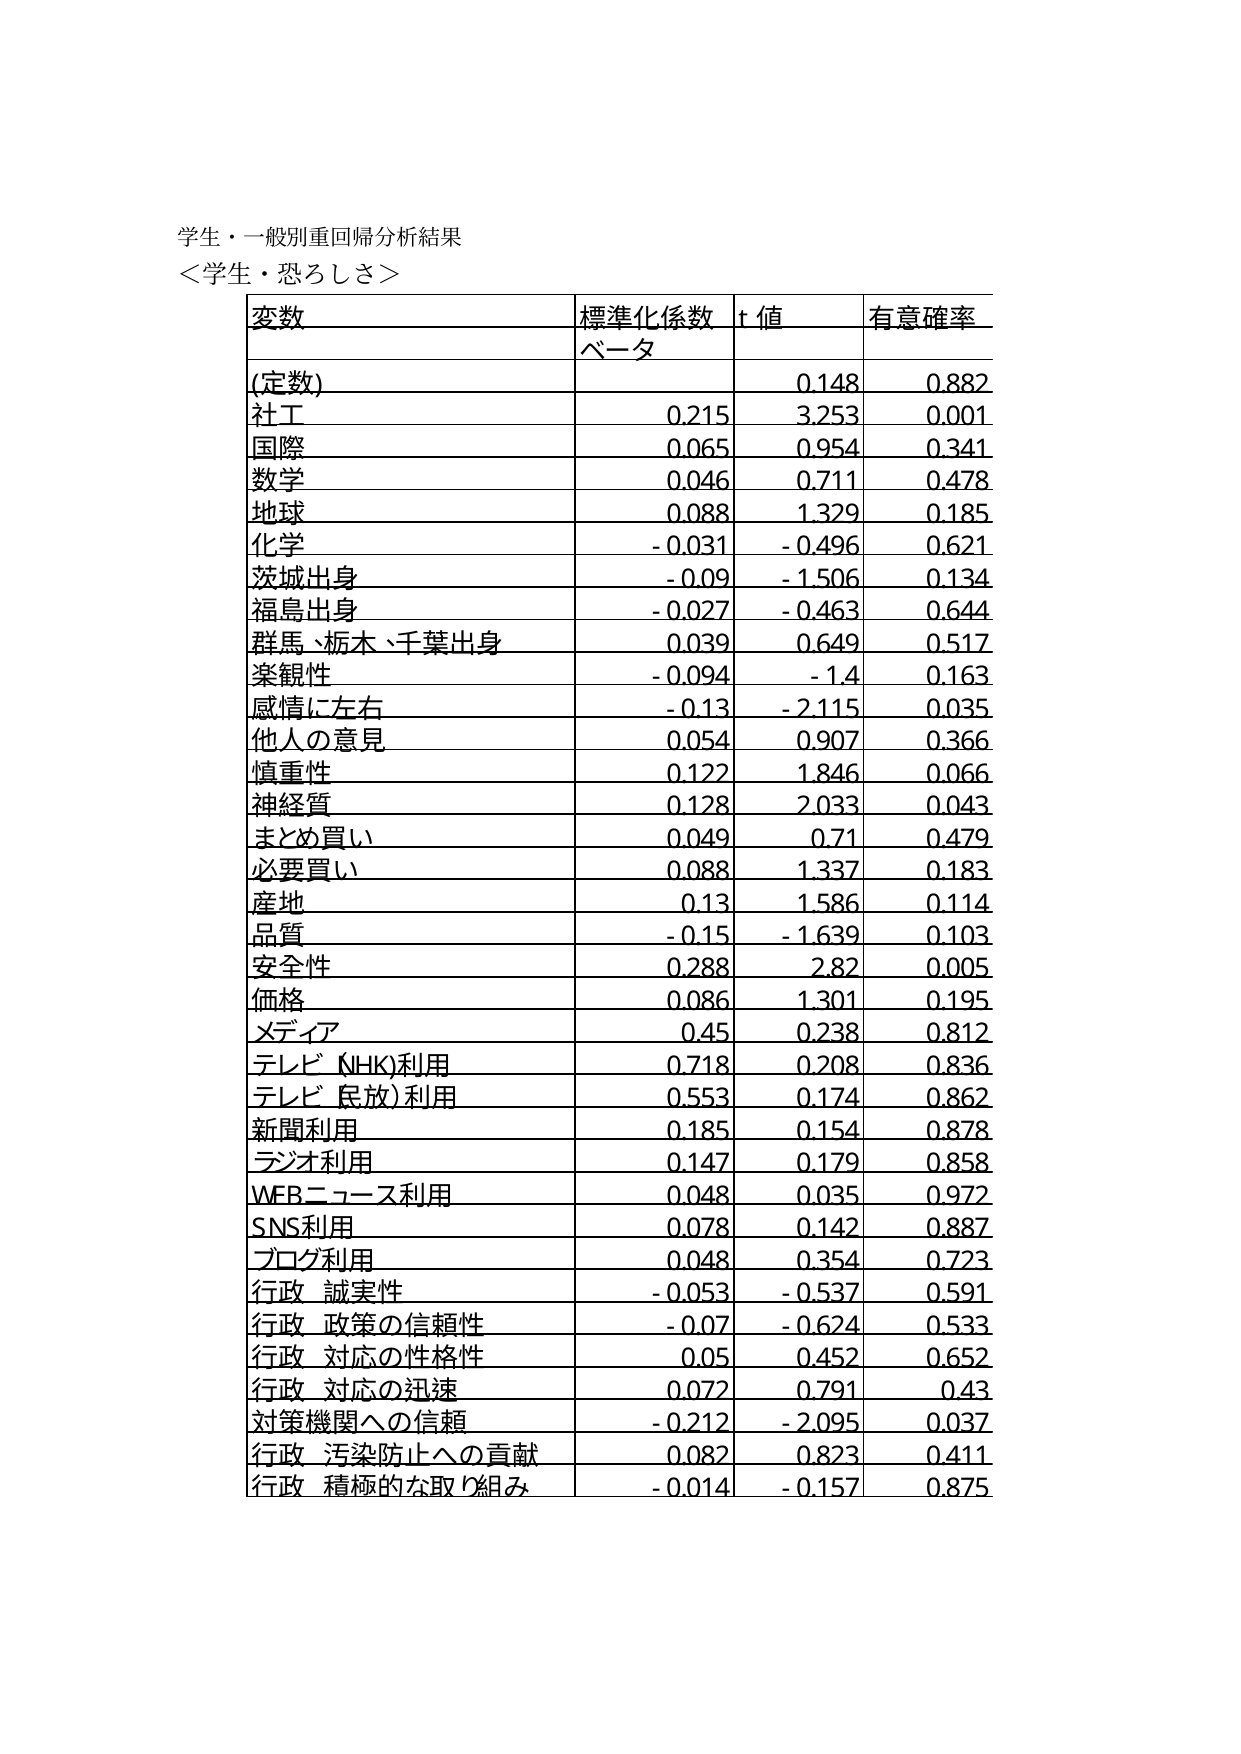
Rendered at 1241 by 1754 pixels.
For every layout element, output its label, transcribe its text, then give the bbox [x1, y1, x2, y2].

text ＜学生・恐ろしさ＞ [177, 254, 1063, 292]
text 学生・一般別重回帰分析結果 [177, 217, 1063, 254]
